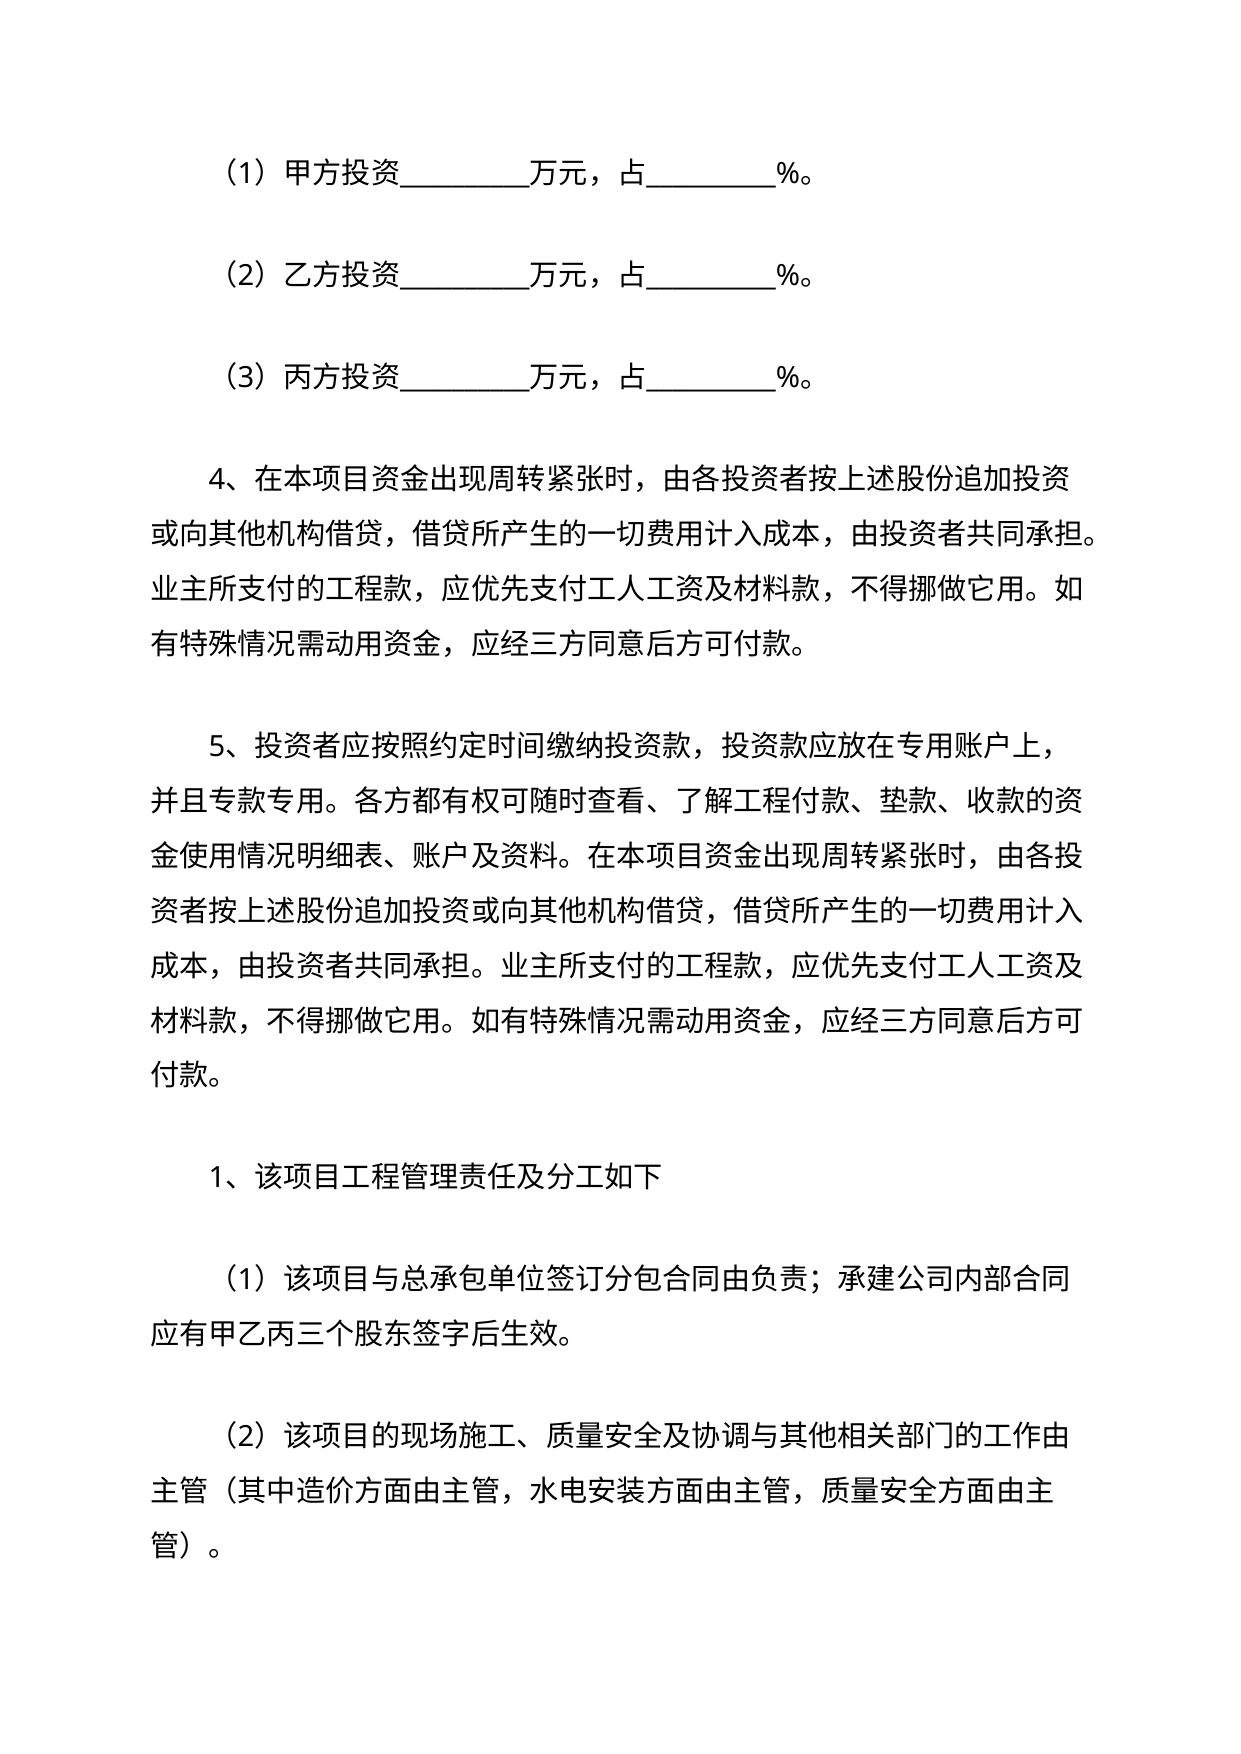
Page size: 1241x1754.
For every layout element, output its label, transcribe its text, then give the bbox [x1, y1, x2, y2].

text （2）该项目的现场施工、质量安全及协调与其他相关部门的工作由主管（其中造价方面由主管，水电安装方面由主管，质量安全方面由主管）。 [150, 1412, 1090, 1565]
text （1）甲方投资__________万元，占__________%。 [150, 150, 1090, 192]
text （2）乙方投资__________万元，占__________%。 [150, 252, 1090, 294]
text （3）丙方投资__________万元，占__________%。 [150, 354, 1090, 396]
text 5、投资者应按照约定时间缴纳投资款，投资款应放在专用账户上，并且专款专用。各方都有权可随时查看、了解工程付款、垫款、收款的资金使用情况明细表、账户及资料。在本项目资金出现周转紧张时，由各投资者按上述股份追加投资或向其他机构借贷，借贷所产生的一切费用计入成本，由投资者共同承担。业主所支付的工程款，应优先支付工人工资及材料款，不得挪做它用。如有特殊情况需动用资金，应经三方同意后方可付款。 [150, 722, 1090, 1094]
text （1）该项目与总承包单位签订分包合同由负责；承建公司内部合同应有甲乙丙三个股东签字后生效。 [150, 1256, 1090, 1353]
text 1、该项目工程管理责任及分工如下 [150, 1154, 1090, 1196]
text 4、在本项目资金出现周转紧张时，由各投资者按上述股份追加投资或向其他机构借贷，借贷所产生的一切费用计入成本，由投资者共同承担。业主所支付的工程款，应优先支付工人工资及材料款，不得挪做它用。如有特殊情况需动用资金，应经三方同意后方可付款。 [150, 456, 1090, 663]
